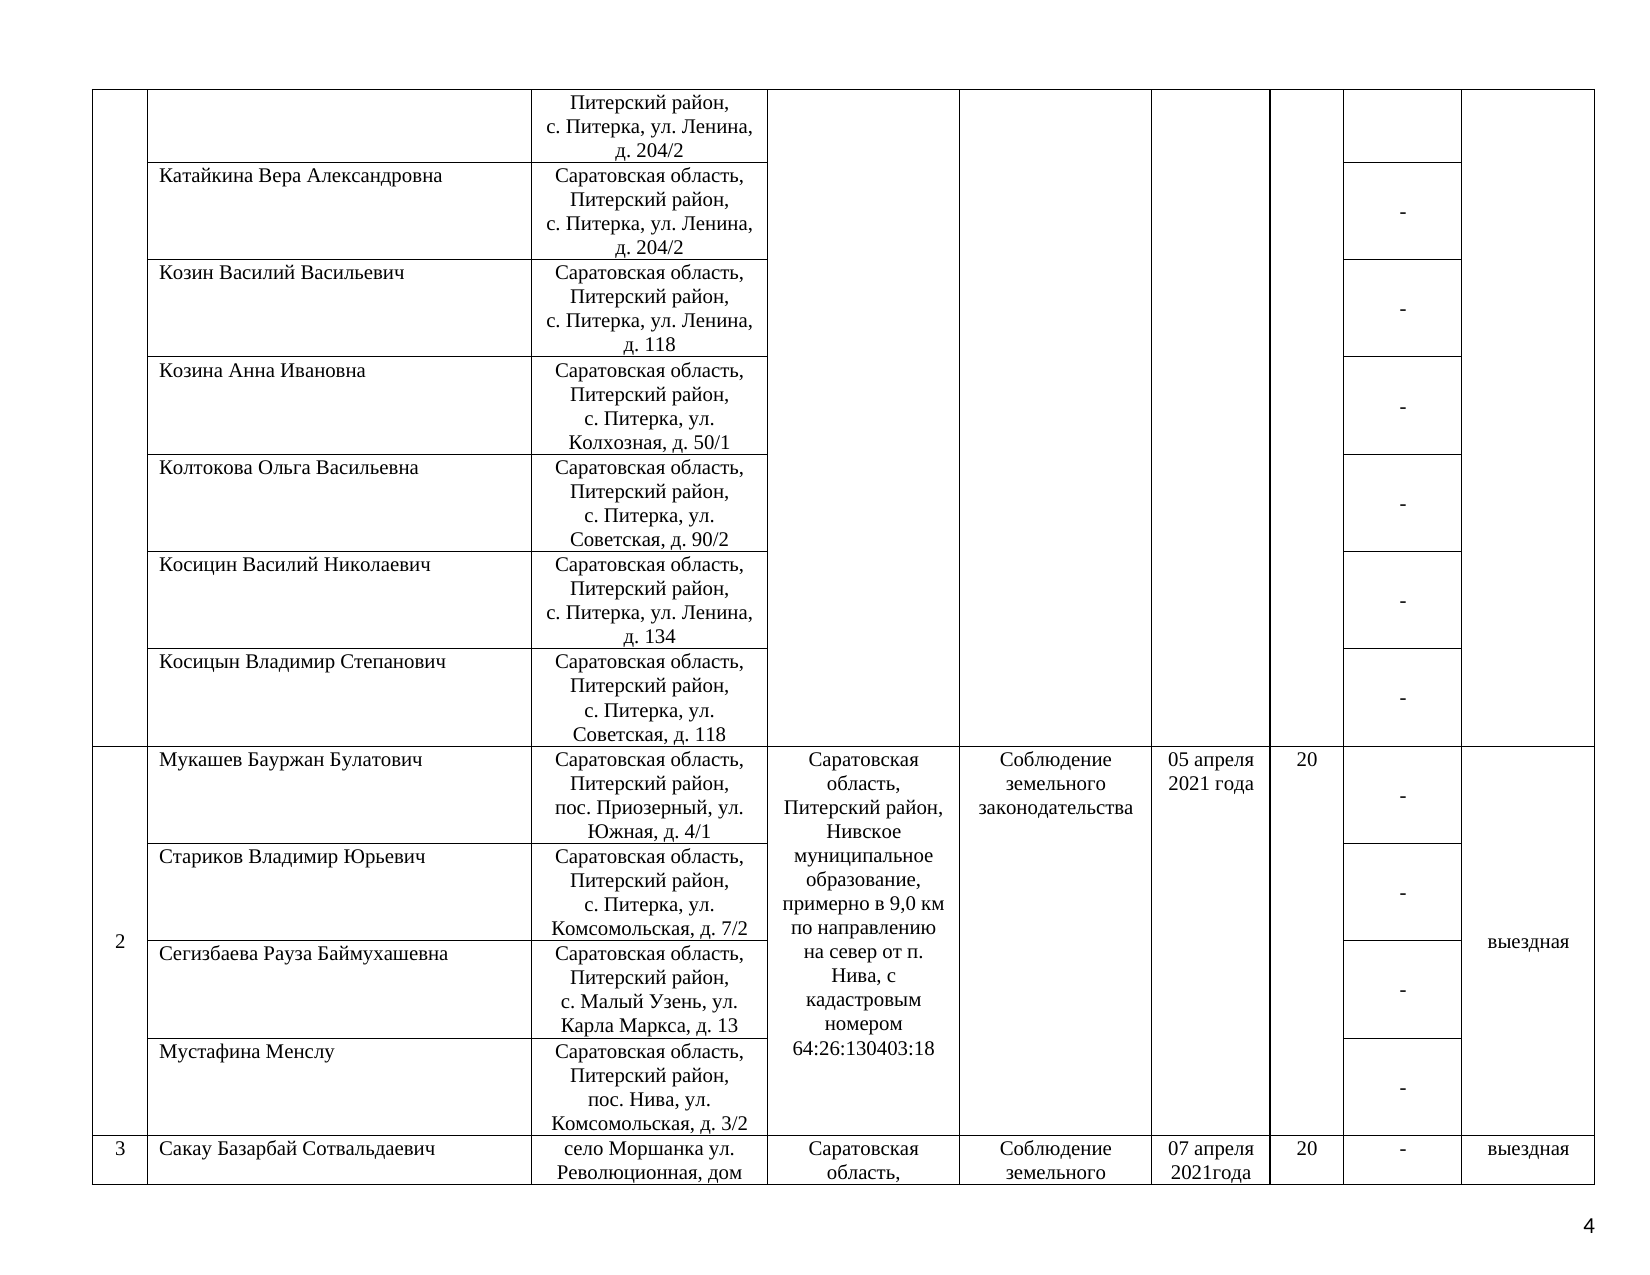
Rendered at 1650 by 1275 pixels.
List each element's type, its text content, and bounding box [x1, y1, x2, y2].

table_cell Мустафина Менслу [148, 1039, 531, 1135]
table_cell - [1344, 844, 1461, 940]
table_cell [768, 1136, 959, 1184]
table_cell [532, 163, 767, 259]
table_cell Соблюдение земельного законодательства [960, 747, 1151, 1135]
table_cell Стариков Владимир Юрьевич [148, 844, 531, 940]
table_cell 05 апреля 2021 года [1152, 747, 1269, 1135]
table_cell Мукашев Бауржан Булатович [148, 747, 531, 843]
table_cell Саратовская область, Питерский район, Нивское муниципальное образование, примерно в 9,0 км по направлению на север от п. Нива, с кадастровым номером 64:26:130403:18 [768, 747, 959, 1135]
table_cell Саратовская область, Питерский район, с. Питерка, ул. Советская, д. 90/2 [532, 455, 767, 551]
table_cell - [1344, 163, 1461, 259]
table_cell 20 [1271, 747, 1343, 1135]
table_cell - [1344, 90, 1461, 162]
table_cell Козин Василий Васильевич [148, 260, 531, 356]
table_cell Саратовская область, Питерский район, пос. Нива, ул. Комсомольская, д. 3/2 [532, 1039, 767, 1135]
table_cell Саратовская область, Питерский район, с. Питерка, ул. Колхозная, д. 50/1 [532, 357, 767, 454]
table_cell выездная [1462, 747, 1594, 1135]
table_cell - [1344, 357, 1461, 454]
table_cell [148, 90, 531, 162]
table_cell 20 [1271, 1136, 1343, 1184]
table_cell Саратовская область, Питерский район, с. Питерка, ул. Комсомольская, д. 7/2 [532, 844, 767, 940]
table_cell - [1344, 941, 1461, 1037]
table_cell Саратовская область, Питерский район, с. Малый Узень, ул. Карла Маркса, д. 13 [532, 941, 767, 1037]
table_cell Саратовская область, Питерский район, с. Питерка, ул. Ленина, д. 118 [532, 260, 767, 356]
table_cell Косицын Владимир Степанович [148, 649, 531, 746]
table_cell Косицин Василий Николаевич [148, 552, 531, 648]
table_cell 3 [93, 1136, 147, 1184]
table_cell Сегизбаева Рауза Баймухашевна [148, 941, 531, 1037]
table_cell - [1344, 455, 1461, 551]
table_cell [532, 90, 767, 162]
table_cell 2 [93, 747, 147, 1135]
table_cell - [1344, 747, 1461, 843]
table_cell - [1344, 1136, 1461, 1184]
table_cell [148, 1136, 531, 1184]
table_cell Саратовская область, Питерский район, с. Питерка, ул. Ленина, д. 134 [532, 552, 767, 648]
table_cell 07 апреля 2021года [1152, 1136, 1269, 1184]
table_cell Козина Анна Ивановна [148, 357, 531, 454]
table_cell выездная [1462, 1136, 1594, 1184]
table_cell Катайкина Вера Александровна [148, 163, 531, 259]
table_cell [960, 1136, 1151, 1184]
table_cell Колтокова Ольга Васильевна [148, 455, 531, 551]
table_cell Саратовская область, Питерский район, пос. Приозерный, ул. Южная, д. 4/1 [532, 747, 767, 843]
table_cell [532, 1136, 767, 1184]
table_cell - [1344, 649, 1461, 746]
table_cell Саратовская область, Питерский район, с. Питерка, ул. Советская, д. 118 [532, 649, 767, 746]
table_cell - [1344, 552, 1461, 648]
table_cell - [1344, 1039, 1461, 1135]
table_cell - [1344, 260, 1461, 356]
